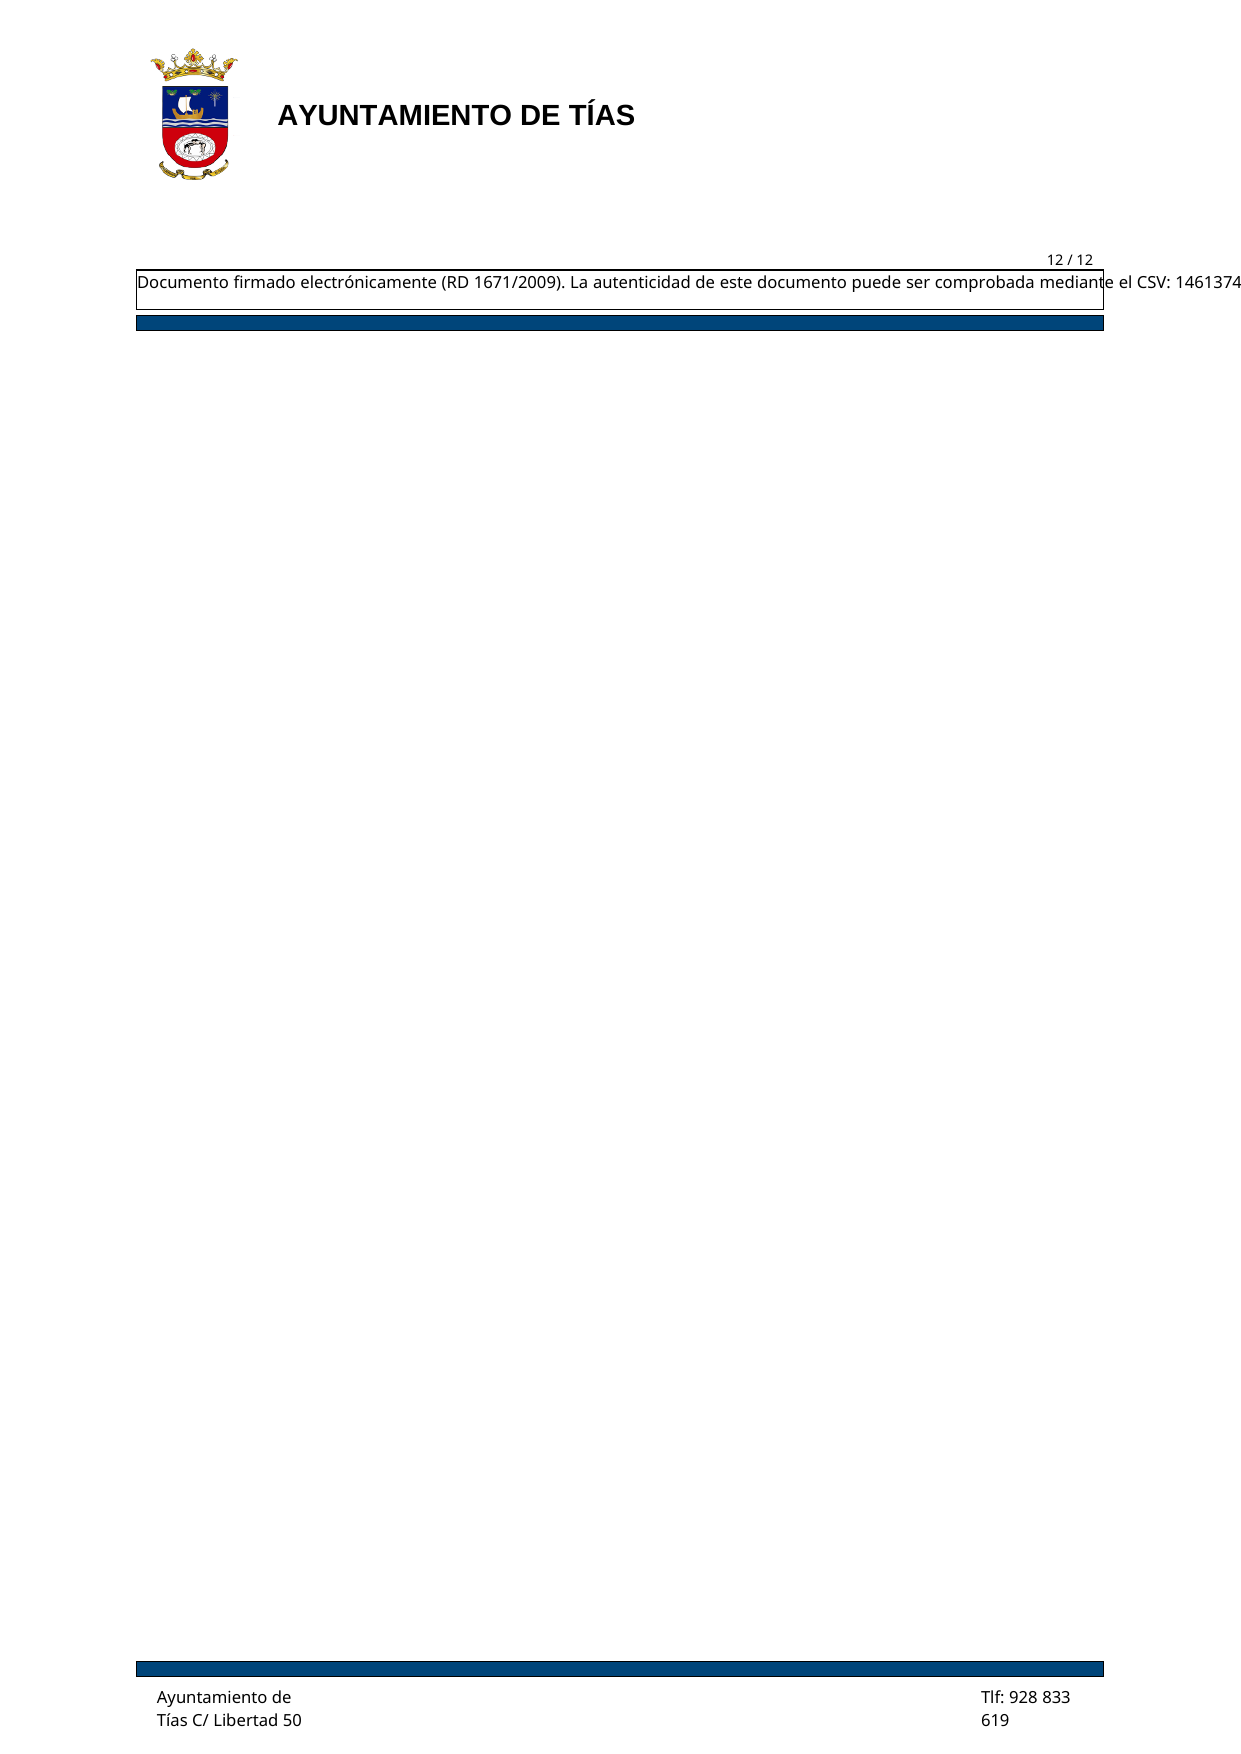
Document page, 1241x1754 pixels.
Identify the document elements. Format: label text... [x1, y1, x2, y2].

text 12 / 12 [135, 250, 1093, 270]
picture [150, 48, 240, 180]
